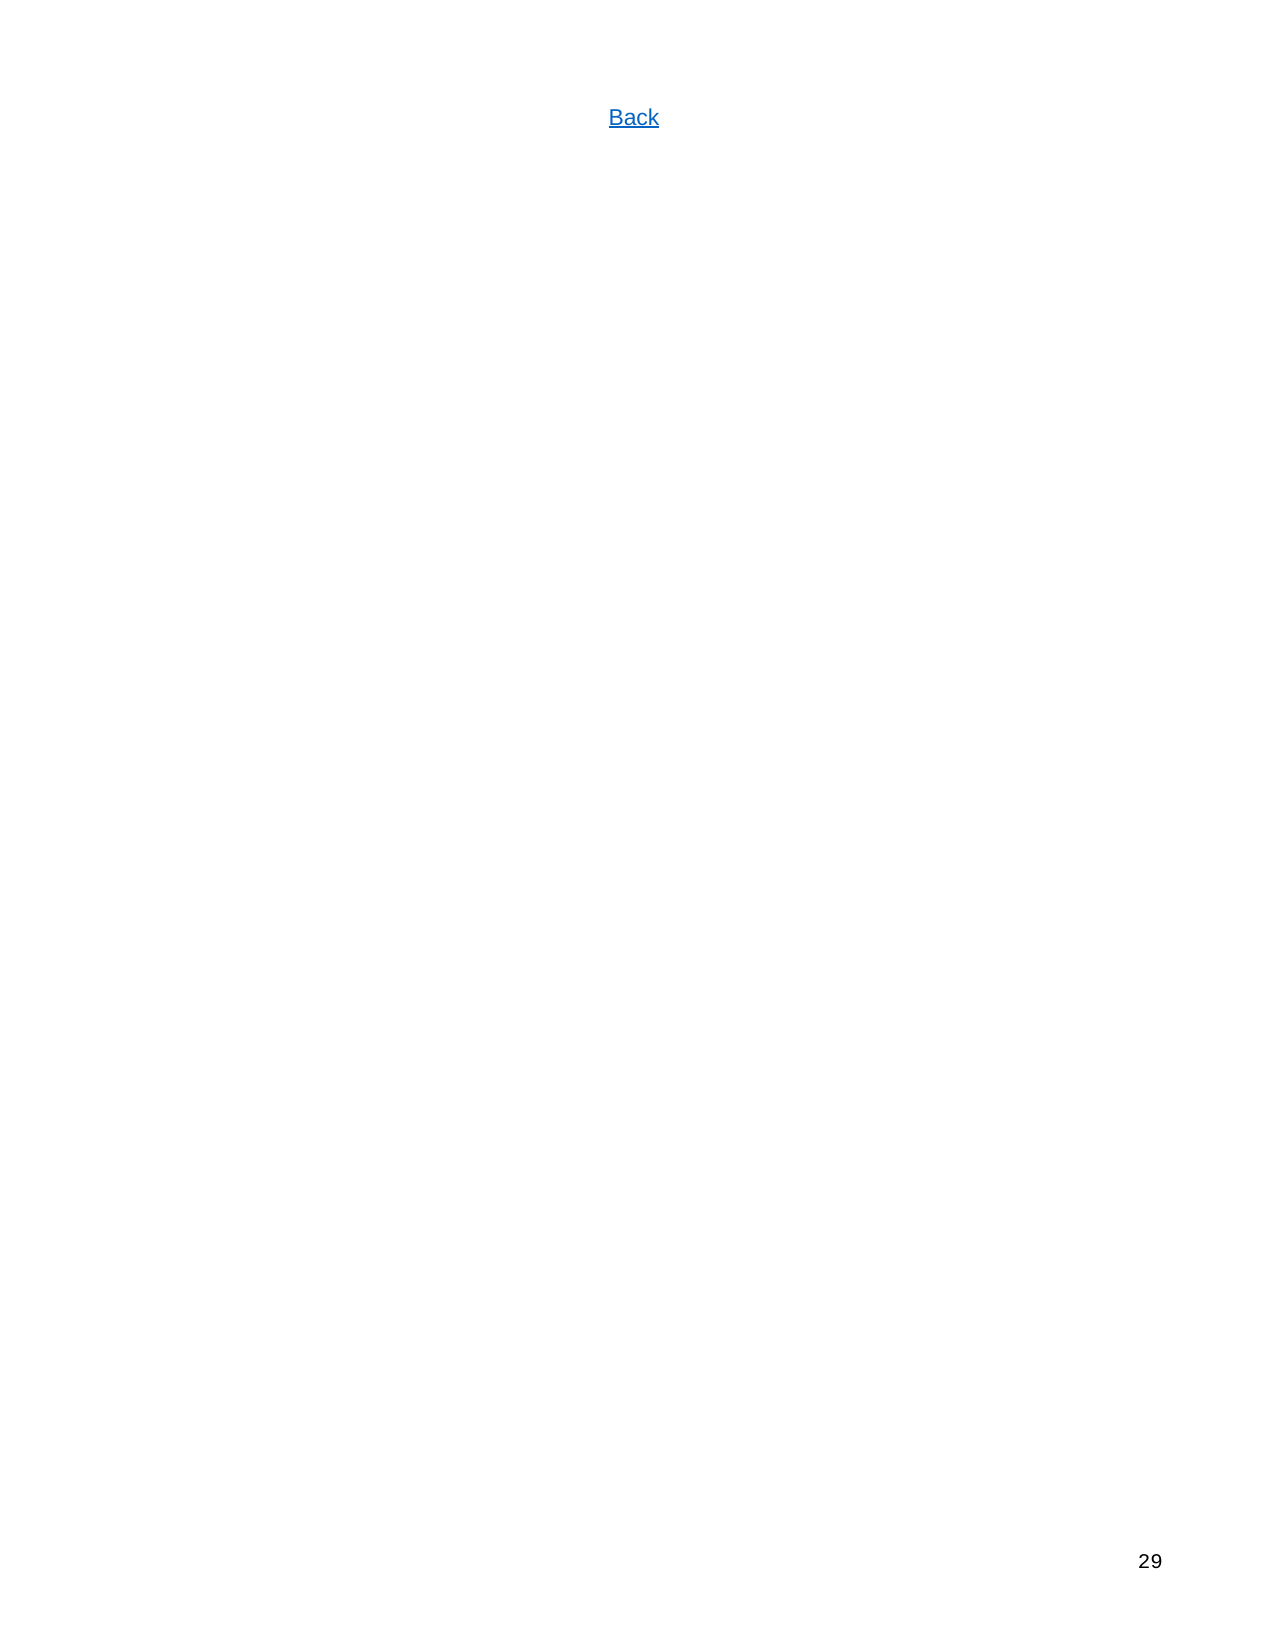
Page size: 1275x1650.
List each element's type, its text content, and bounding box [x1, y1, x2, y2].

text Back [105, 104, 1162, 130]
